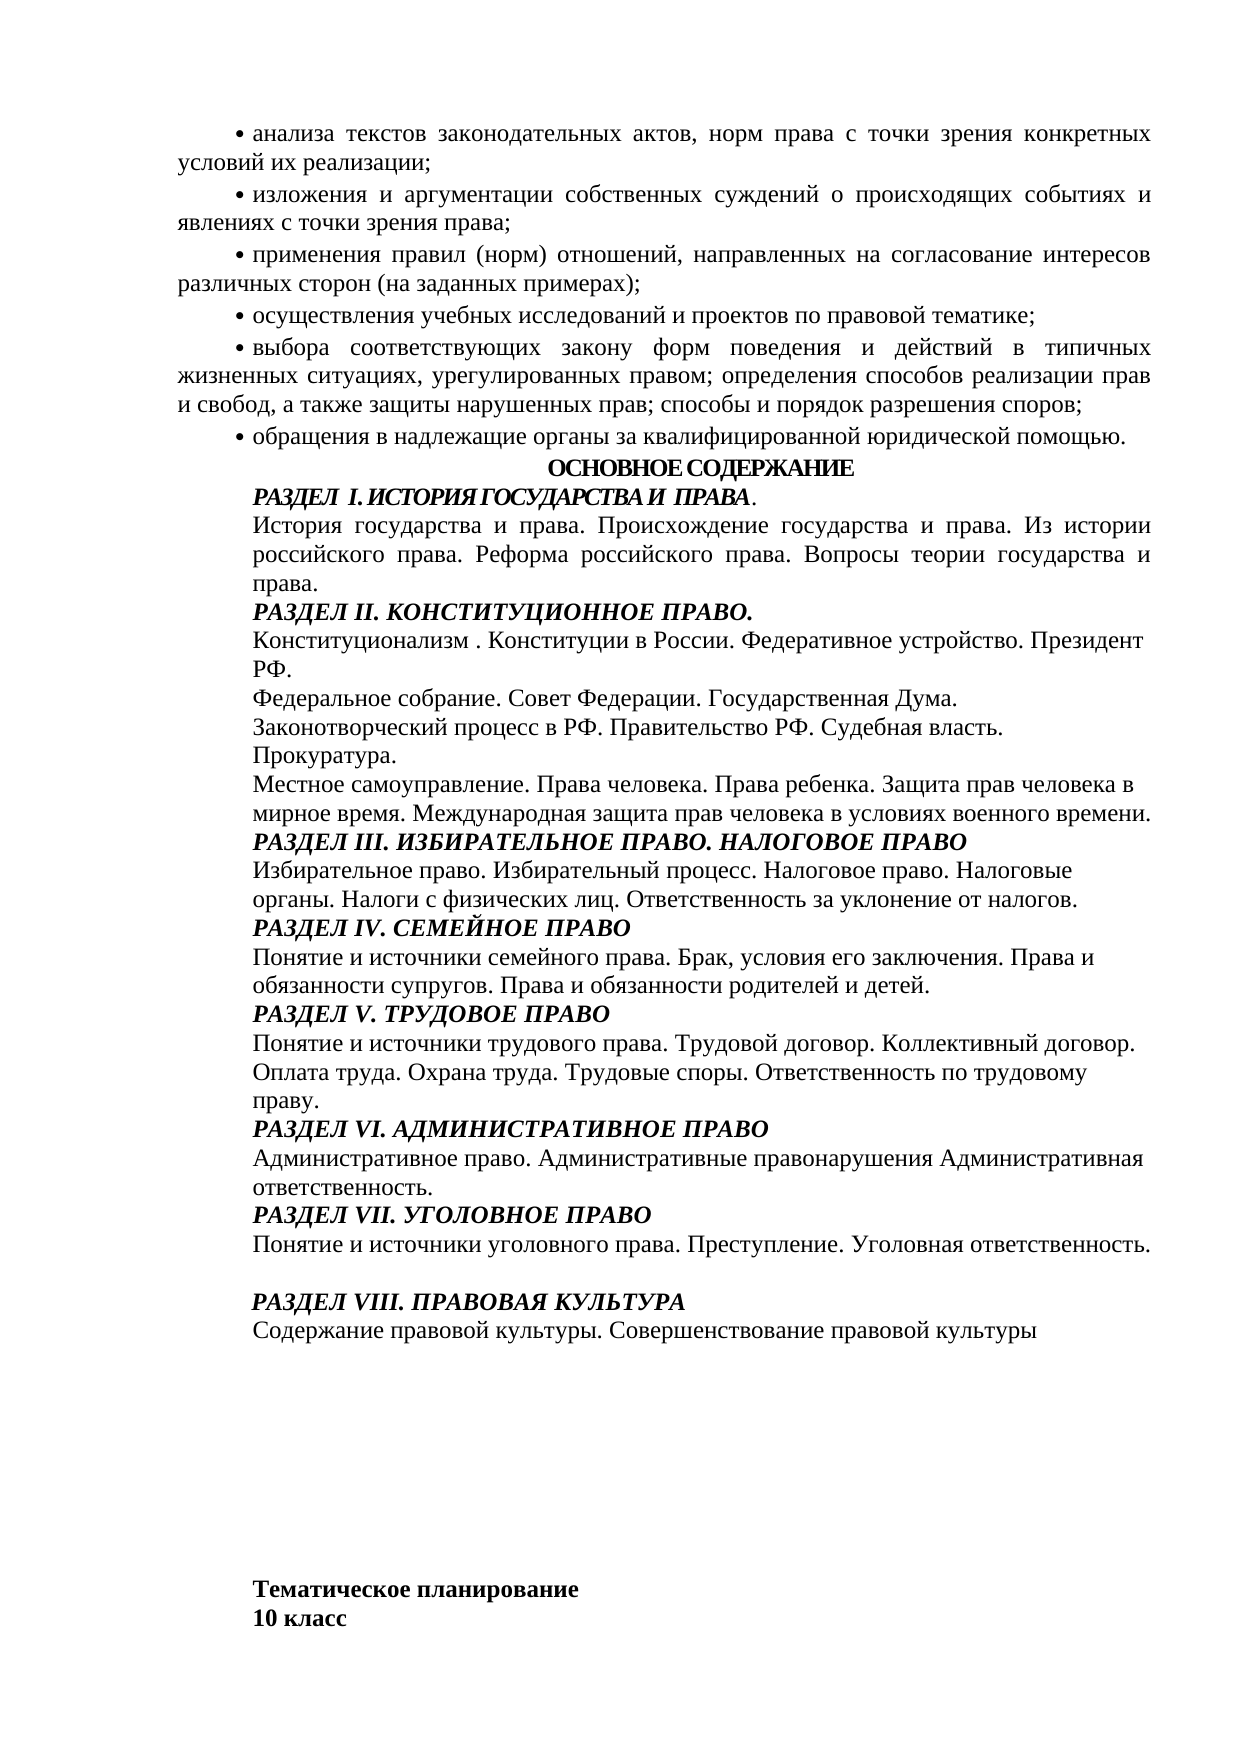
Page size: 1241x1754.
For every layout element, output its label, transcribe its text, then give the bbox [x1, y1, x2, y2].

list РАЗДЕЛ I. ИСТОРИЯ ГОСУДАРСТВА И ПРАВА. [252, 482, 1152, 511]
list ОСНОВНОЕ СОДЕРЖАНИЕ [252, 453, 1152, 482]
list Содержание правовой культуры. Совершенствование правовой культуры [252, 1316, 1152, 1344]
list обращения в надлежащие органы за квалифицированной юридической помощью. [177, 421, 1152, 450]
list Понятие и источники трудового права. Трудовой договор. Коллективный договор. Оплата труда. Охрана труда. Трудовые споры. Ответственность по трудовому праву. [252, 1028, 1152, 1114]
list РАЗДЕЛ VII. УГОЛОВНОЕ ПРАВО [252, 1201, 1152, 1229]
list РАЗДЕЛ II. КОНСТИТУЦИОННОЕ ПРАВО. [252, 597, 1152, 626]
list осуществления учебных исследований и проектов по правовой тематике; [177, 300, 1152, 329]
list анализа текстов законодательных актов, норм права с точки зрения конкретных условий их реализации; [177, 118, 1152, 176]
list РАЗДЕЛ V. ТРУДОВОЕ ПРАВО [252, 999, 1152, 1028]
list Конституционализм . Конституции в России. Федеративное устройство. Президент РФ. [252, 626, 1152, 683]
list 10 класс [252, 1603, 1152, 1632]
list Избирательное право. Избирательный процесс. Налоговое право. Налоговые органы. Налоги с физических лиц. Ответственность за уклонение от налогов. [252, 856, 1152, 913]
list Местное самоуправление. Права человека. Права ребенка. Защита прав человека в мирное время. Международная защита прав человека в условиях военного времени. [252, 769, 1152, 827]
list РАЗДЕЛ III. ИЗБИРАТЕЛЬНОЕ ПРАВО. НАЛОГОВОЕ ПРАВО [252, 827, 1152, 856]
list изложения и аргументации собственных суждений о происходящих событиях и явлениях с точки зрения права; [177, 179, 1152, 236]
list Понятие и источники семейного права. Брак, условия его заключения. Права и обязанности супругов. Права и обязанности родителей и детей. [252, 942, 1152, 999]
list выбора соответствующих закону форм поведения и действий в типичных жизненных ситуациях, урегулированных правом; определения способов реализации прав и свобод, а также защиты нарушенных прав; способы и порядок разрешения споров; [177, 332, 1152, 418]
list Понятие и источники уголовного права. Преступление. Уголовная ответственность. [252, 1229, 1152, 1258]
list Административное право. Административные правонарушения Административная ответственность. [252, 1143, 1152, 1201]
list применения правил (норм) отношений, направленных на согласование интересов различных сторон (на заданных примерах); [177, 239, 1152, 297]
list РАЗДЕЛ IV. СЕМЕЙНОЕ ПРАВО [252, 913, 1152, 942]
list Законотворческий процесс в РФ. Правительство РФ. Судебная власть. Прокуратура. [252, 712, 1152, 769]
list Федеральное собрание. Совет Федерации. Государственная Дума. [252, 683, 1152, 712]
list РАЗДЕЛ VI. АДМИНИСТРАТИВНОЕ ПРАВО [252, 1114, 1152, 1143]
text РАЗДЕЛ VIII. ПРАВОВАЯ КУЛЬТУРА [215, 1287, 1152, 1316]
list История государства и права. Происхождение государства и права. Из истории российского права. Реформа российского права. Вопросы теории государства и права. [252, 511, 1152, 597]
list Тематическое планирование [252, 1574, 1152, 1603]
